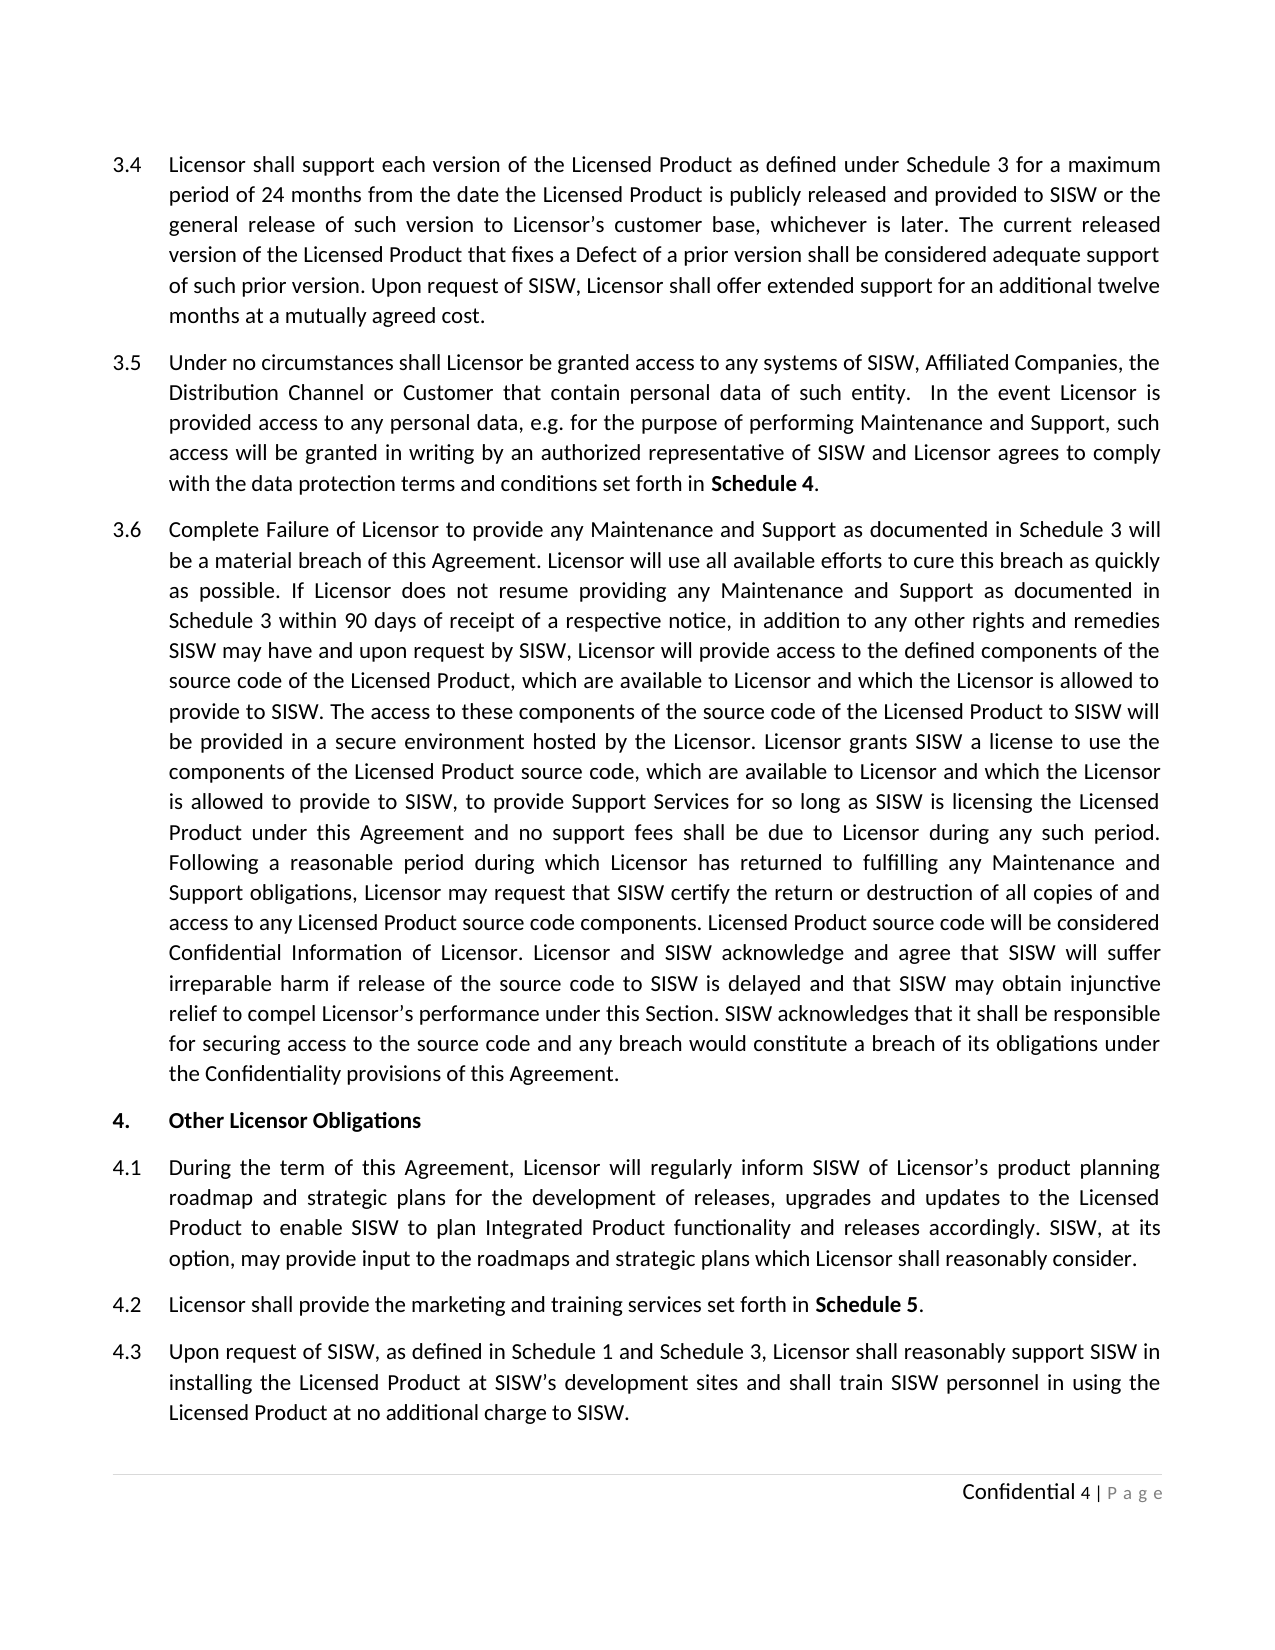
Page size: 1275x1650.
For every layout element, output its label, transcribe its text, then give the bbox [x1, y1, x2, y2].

text 3.4 Licensor shall support each version of the Licensed Product as defined under Schedule 3 for a maximum period of 24 months from the date the Licensed Product is publicly released and provided to SISW or the general release of such version to Licensor’s customer base, whichever is later. The current released version of the Licensed Product that fixes a Defect of a prior version shall be considered adequate support of such prior version. Upon request of SISW, Licensor shall offer extended support for an additional twelve months at a mutually agreed cost. [112, 150, 1162, 329]
text 4.3 Upon request of SISW, as defined in Schedule 1 and Schedule 3, Licensor shall reasonably support SISW in installing the Licensed Product at SISW’s development sites and shall train SISW personnel in using the Licensed Product at no additional charge to SISW. [112, 1337, 1162, 1426]
text 3.6 Complete Failure of Licensor to provide any Maintenance and Support as documented in Schedule 3 will be a material breach of this Agreement. Licensor will use all available efforts to cure this breach as quickly as possible. If Licensor does not resume providing any Maintenance and Support as documented in Schedule 3 within 90 days of receipt of a respective notice, in addition to any other rights and remedies SISW may have and upon request by SISW, Licensor will provide access to the defined components of the source code of the Licensed Product, which are available to Licensor and which the Licensor is allowed to provide to SISW. The access to these components of the source code of the Licensed Product to SISW will be provided in a secure environment hosted by the Licensor. Licensor grants SISW a license to use the components of the Licensed Product source code, which are available to Licensor and which the Licensor is allowed to provide to SISW, to provide Support Services for so long as SISW is licensing the Licensed Product under this Agreement and no support fees shall be due to Licensor during any such period. Following a reasonable period during which Licensor has returned to fulfilling any Maintenance and Support obligations, Licensor may request that SISW certify the return or destruction of all copies of and access to any Licensed Product source code components. Licensed Product source code will be considered Confidential Information of Licensor. Licensor and SISW acknowledge and agree that SISW will suffer irreparable harm if release of the source code to SISW is delayed and that SISW may obtain injunctive relief to compel Licensor’s performance under this Section. SISW acknowledges that it shall be responsible for securing access to the source code and any breach would constitute a breach of its obligations under the Confidentiality provisions of this Agreement. [112, 516, 1162, 1087]
text 4. Other Licensor Obligations [112, 1106, 1162, 1134]
text 4.1 During the term of this Agreement, Licensor will regularly inform SISW of Licensor’s product planning roadmap and strategic plans for the development of releases, upgrades and updates to the Licensed Product to enable SISW to plan Integrated Product functionality and releases accordingly. SISW, at its option, may provide input to the roadmaps and strategic plans which Licensor shall reasonably consider. [112, 1153, 1162, 1272]
text 4.2 Licensor shall provide the marketing and training services set forth in Schedule 5. [112, 1291, 1162, 1319]
text 3.5 Under no circumstances shall Licensor be granted access to any systems of SISW, Affiliated Companies, the Distribution Channel or Customer that contain personal data of such entity. In the event Licensor is provided access to any personal data, e.g. for the purpose of performing Maintenance and Support, such access will be granted in writing by an authorized representative of SISW and Licensor agrees to comply with the data protection terms and conditions set forth in Schedule 4. [112, 348, 1162, 497]
